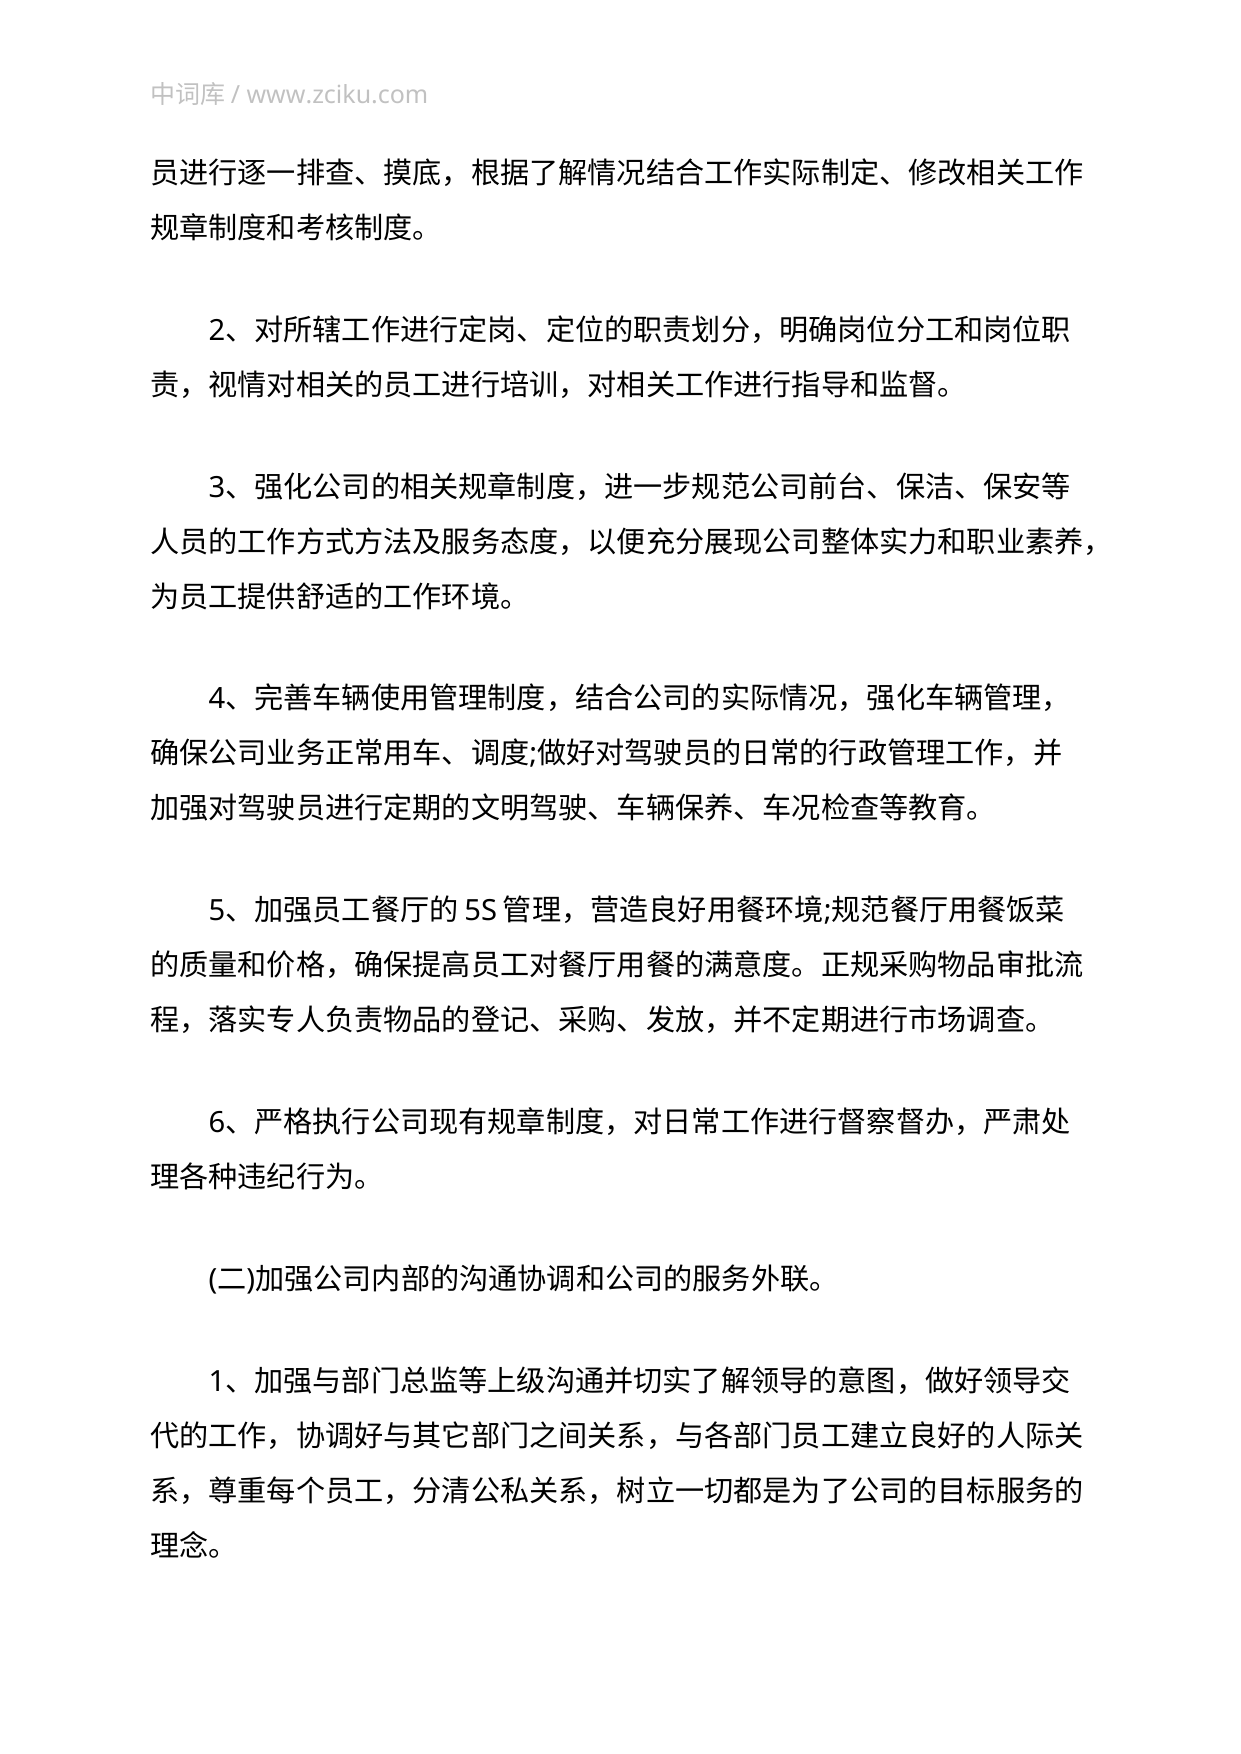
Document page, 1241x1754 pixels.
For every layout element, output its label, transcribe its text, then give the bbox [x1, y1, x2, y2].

text 6、严格执行公司现有规章制度，对日常工作进行督察督办，严肃处理各种违纪行为。 [150, 1098, 1090, 1196]
text 2、对所辖工作进行定岗、定位的职责划分，明确岗位分工和岗位职责，视情对相关的员工进行培训，对相关工作进行指导和监督。 [150, 307, 1090, 404]
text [150, 150, 1090, 247]
text 5、加强员工餐厅的5S管理，营造良好用餐环境;规范餐厅用餐饭菜的质量和价格，确保提高员工对餐厅用餐的满意度。正规采购物品审批流程，落实专人负责物品的登记、采购、发放，并不定期进行市场调查。 [150, 887, 1090, 1039]
text 4、完善车辆使用管理制度，结合公司的实际情况，强化车辆管理，确保公司业务正常用车、调度;做好对驾驶员的日常的行政管理工作，并加强对驾驶员进行定期的文明驾驶、车辆保养、车况检查等教育。 [150, 675, 1090, 827]
text (二)加强公司内部的沟通协调和公司的服务外联。 [150, 1255, 1090, 1298]
text 1、加强与部门总监等上级沟通并切实了解领导的意图，做好领导交代的工作，协调好与其它部门之间关系，与各部门员工建立良好的人际关系，尊重每个员工，分清公私关系，树立一切都是为了公司的目标服务的理念。 [150, 1357, 1090, 1564]
text 3、强化公司的相关规章制度，进一步规范公司前台、保洁、保安等人员的工作方式方法及服务态度，以便充分展现公司整体实力和职业素养，为员工提供舒适的工作环境。 [150, 463, 1090, 616]
